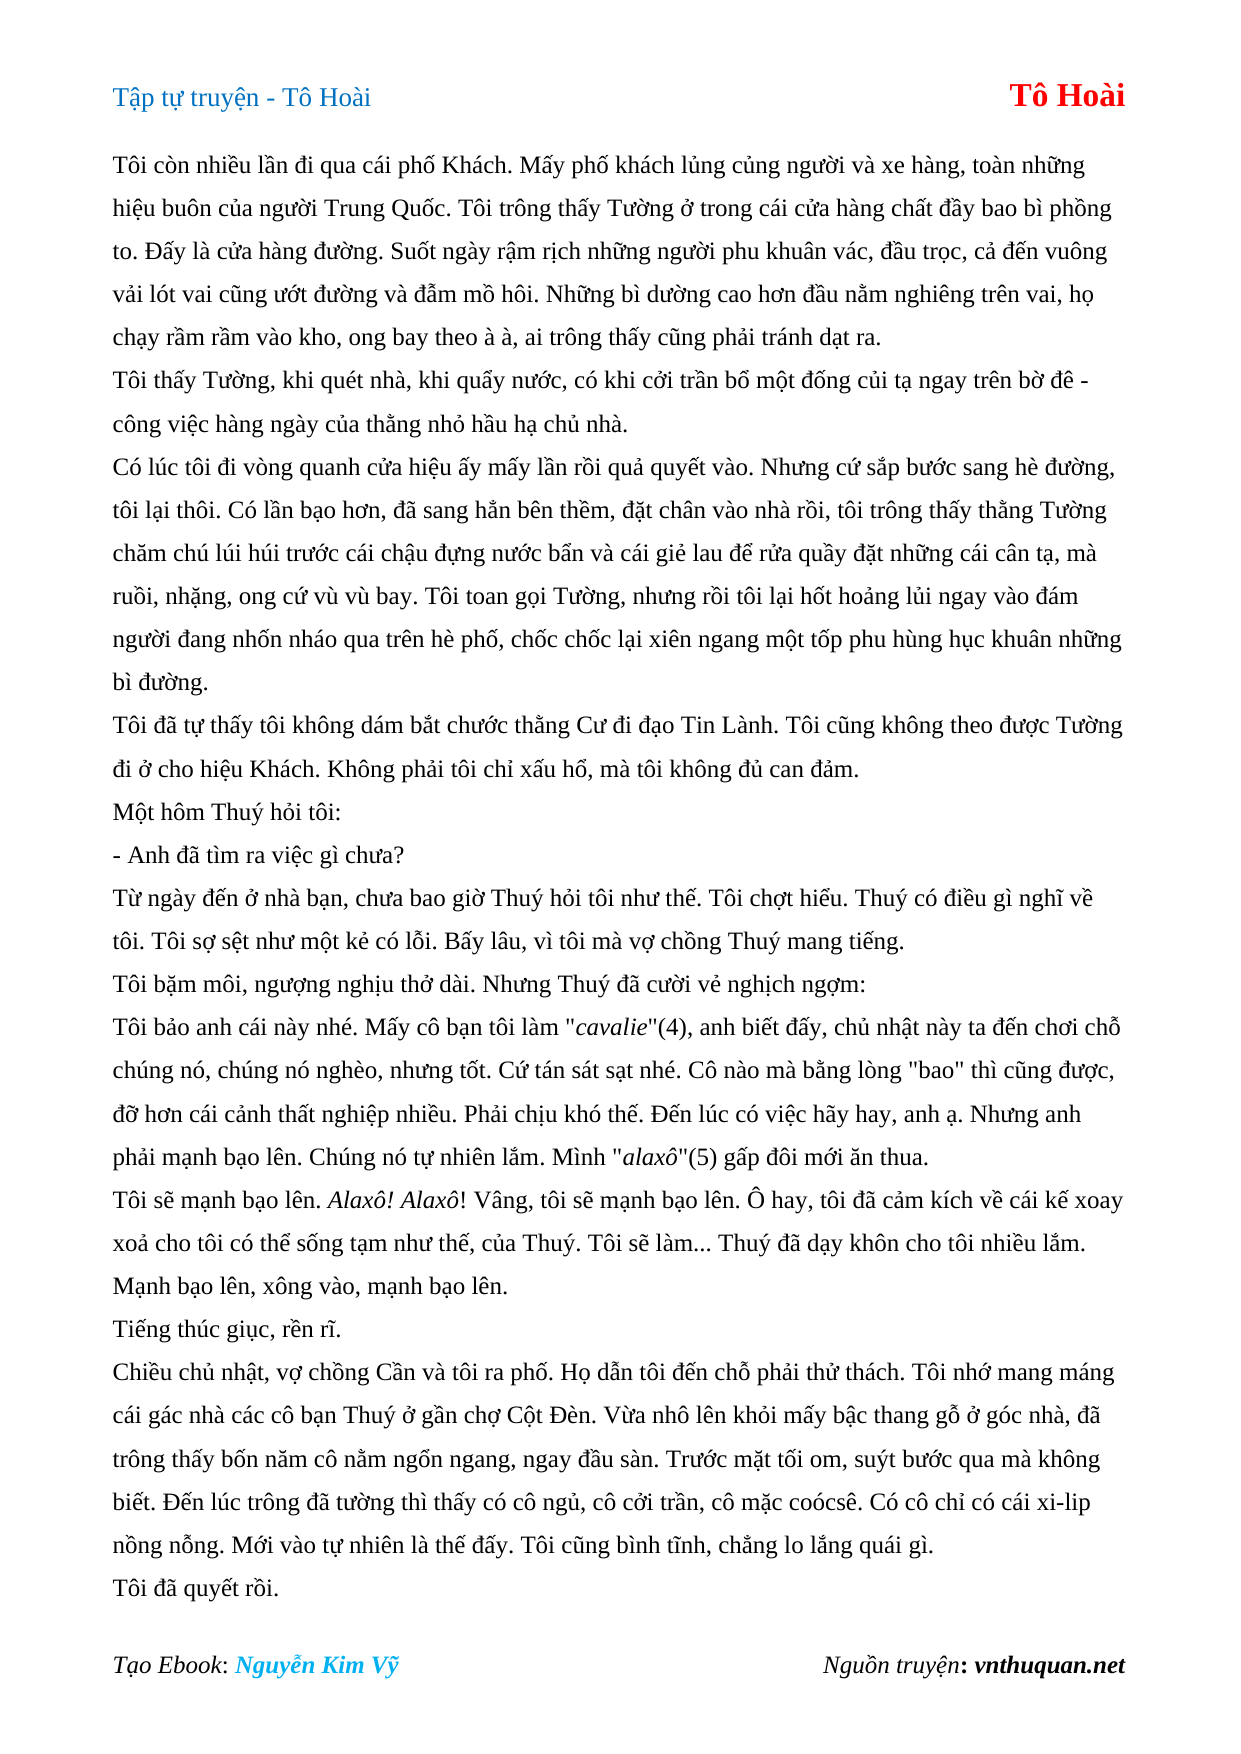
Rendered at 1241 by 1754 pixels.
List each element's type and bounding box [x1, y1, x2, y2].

text [112, 150, 1128, 1602]
